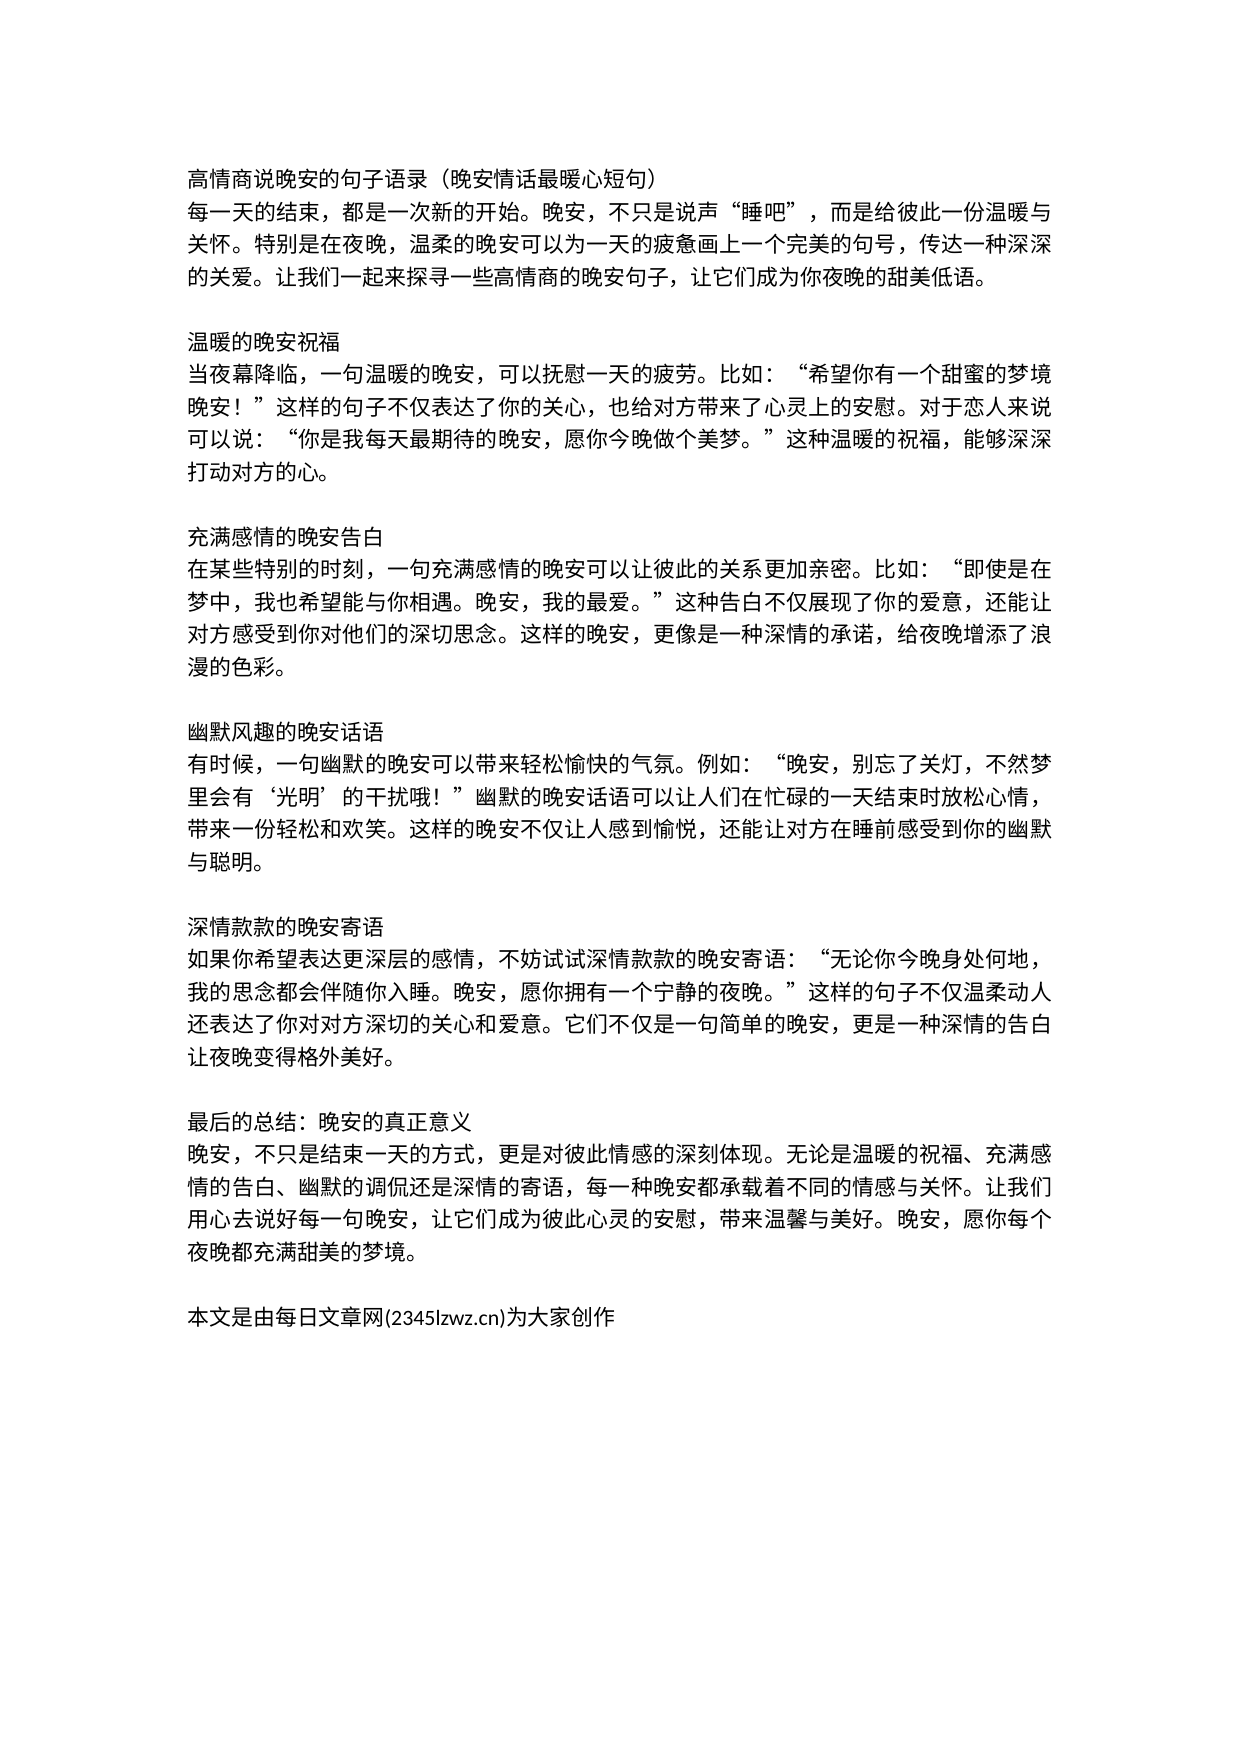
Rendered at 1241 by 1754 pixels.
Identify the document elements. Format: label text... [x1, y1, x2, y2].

text 最后的总结：晚安的真正意义 [187, 1104, 1053, 1137]
text 在某些特别的时刻，一句充满感情的晚安可以让彼此的关系更加亲密。比如：“即使是在梦中，我也希望能与你相遇。晚安，我的最爱。”这种告白不仅展现了你的爱意，还能让对方感受到你对他们的深切思念。这样的晚安，更像是一种深情的承诺，给夜晚增添了浪漫的色彩。 [187, 552, 1053, 682]
text 幽默风趣的晚安话语 [187, 714, 1053, 747]
text 高情商说晚安的句子语录（晚安情话最暖心短句） [187, 162, 1053, 194]
text 每一天的结束，都是一次新的开始。晚安，不只是说声“睡吧”，而是给彼此一份温暖与关怀。特别是在夜晚，温柔的晚安可以为一天的疲惫画上一个完美的句号，传达一种深深的关爱。让我们一起来探寻一些高情商的晚安句子，让它们成为你夜晚的甜美低语。 [187, 194, 1053, 292]
text 深情款款的晚安寄语 [187, 909, 1053, 942]
text 如果你希望表达更深层的感情，不妨试试深情款款的晚安寄语：“无论你今晚身处何地，我的思念都会伴随你入睡。晚安，愿你拥有一个宁静的夜晚。”这样的句子不仅温柔动人，还表达了你对对方深切的关心和爱意。它们不仅是一句简单的晚安，更是一种深情的告白，让夜晚变得格外美好。 [187, 942, 1053, 1072]
text 有时候，一句幽默的晚安可以带来轻松愉快的气氛。例如：“晚安，别忘了关灯，不然梦里会有‘光明’的干扰哦！”幽默的晚安话语可以让人们在忙碌的一天结束时放松心情，带来一份轻松和欢笑。这样的晚安不仅让人感到愉悦，还能让对方在睡前感受到你的幽默与聪明。 [187, 747, 1053, 877]
text 温暖的晚安祝福 [187, 324, 1053, 357]
text 本文是由每日文章网(2345lzwz.cn)为大家创作 [187, 1299, 1053, 1332]
text 晚安，不只是结束一天的方式，更是对彼此情感的深刻体现。无论是温暖的祝福、充满感情的告白、幽默的调侃还是深情的寄语，每一种晚安都承载着不同的情感与关怀。让我们用心去说好每一句晚安，让它们成为彼此心灵的安慰，带来温馨与美好。晚安，愿你每个夜晚都充满甜美的梦境。 [187, 1137, 1053, 1267]
text 当夜幕降临，一句温暖的晚安，可以抚慰一天的疲劳。比如：“希望你有一个甜蜜的梦境，晚安！”这样的句子不仅表达了你的关心，也给对方带来了心灵上的安慰。对于恋人来说，可以说：“你是我每天最期待的晚安，愿你今晚做个美梦。”这种温暖的祝福，能够深深打动对方的心。 [187, 357, 1053, 487]
text 充满感情的晚安告白 [187, 519, 1053, 552]
